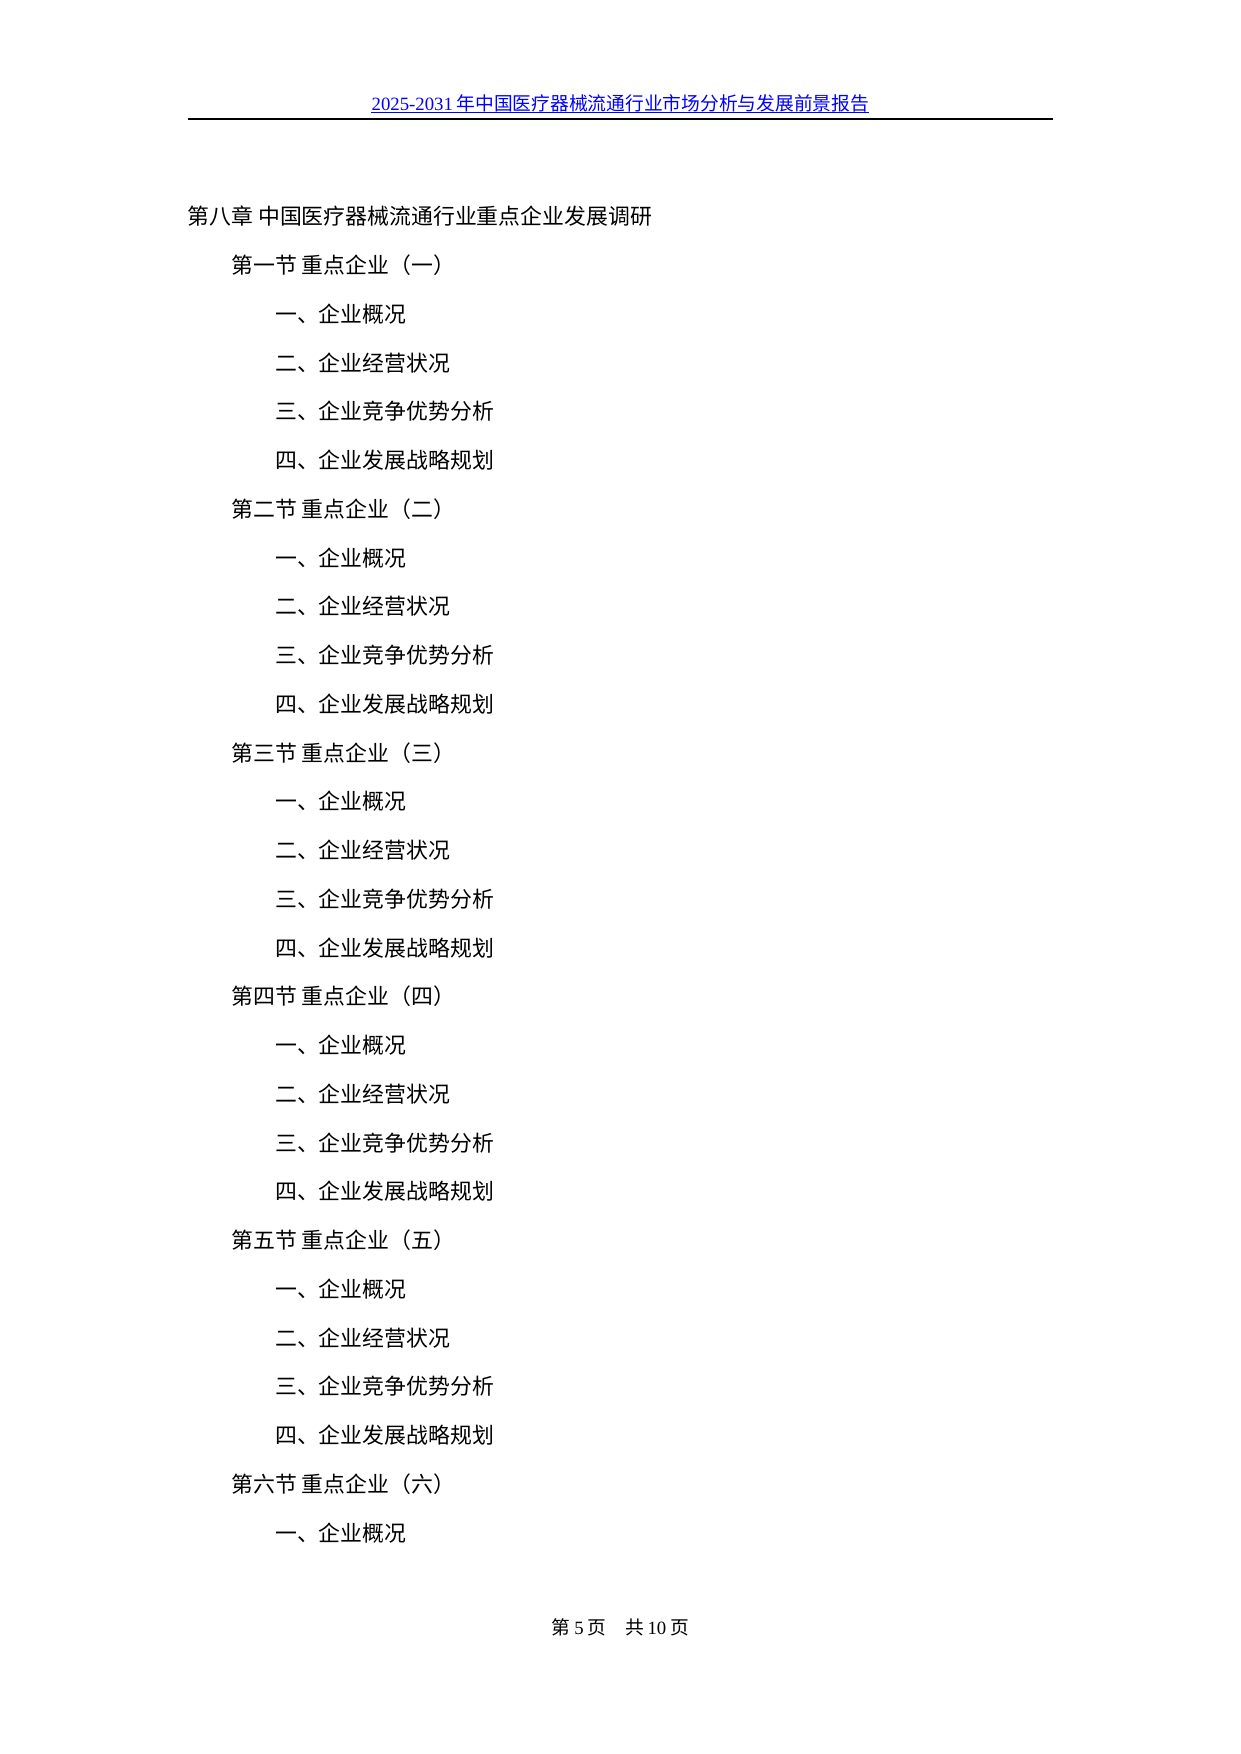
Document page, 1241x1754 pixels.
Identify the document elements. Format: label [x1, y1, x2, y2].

text [187, 150, 1053, 1548]
